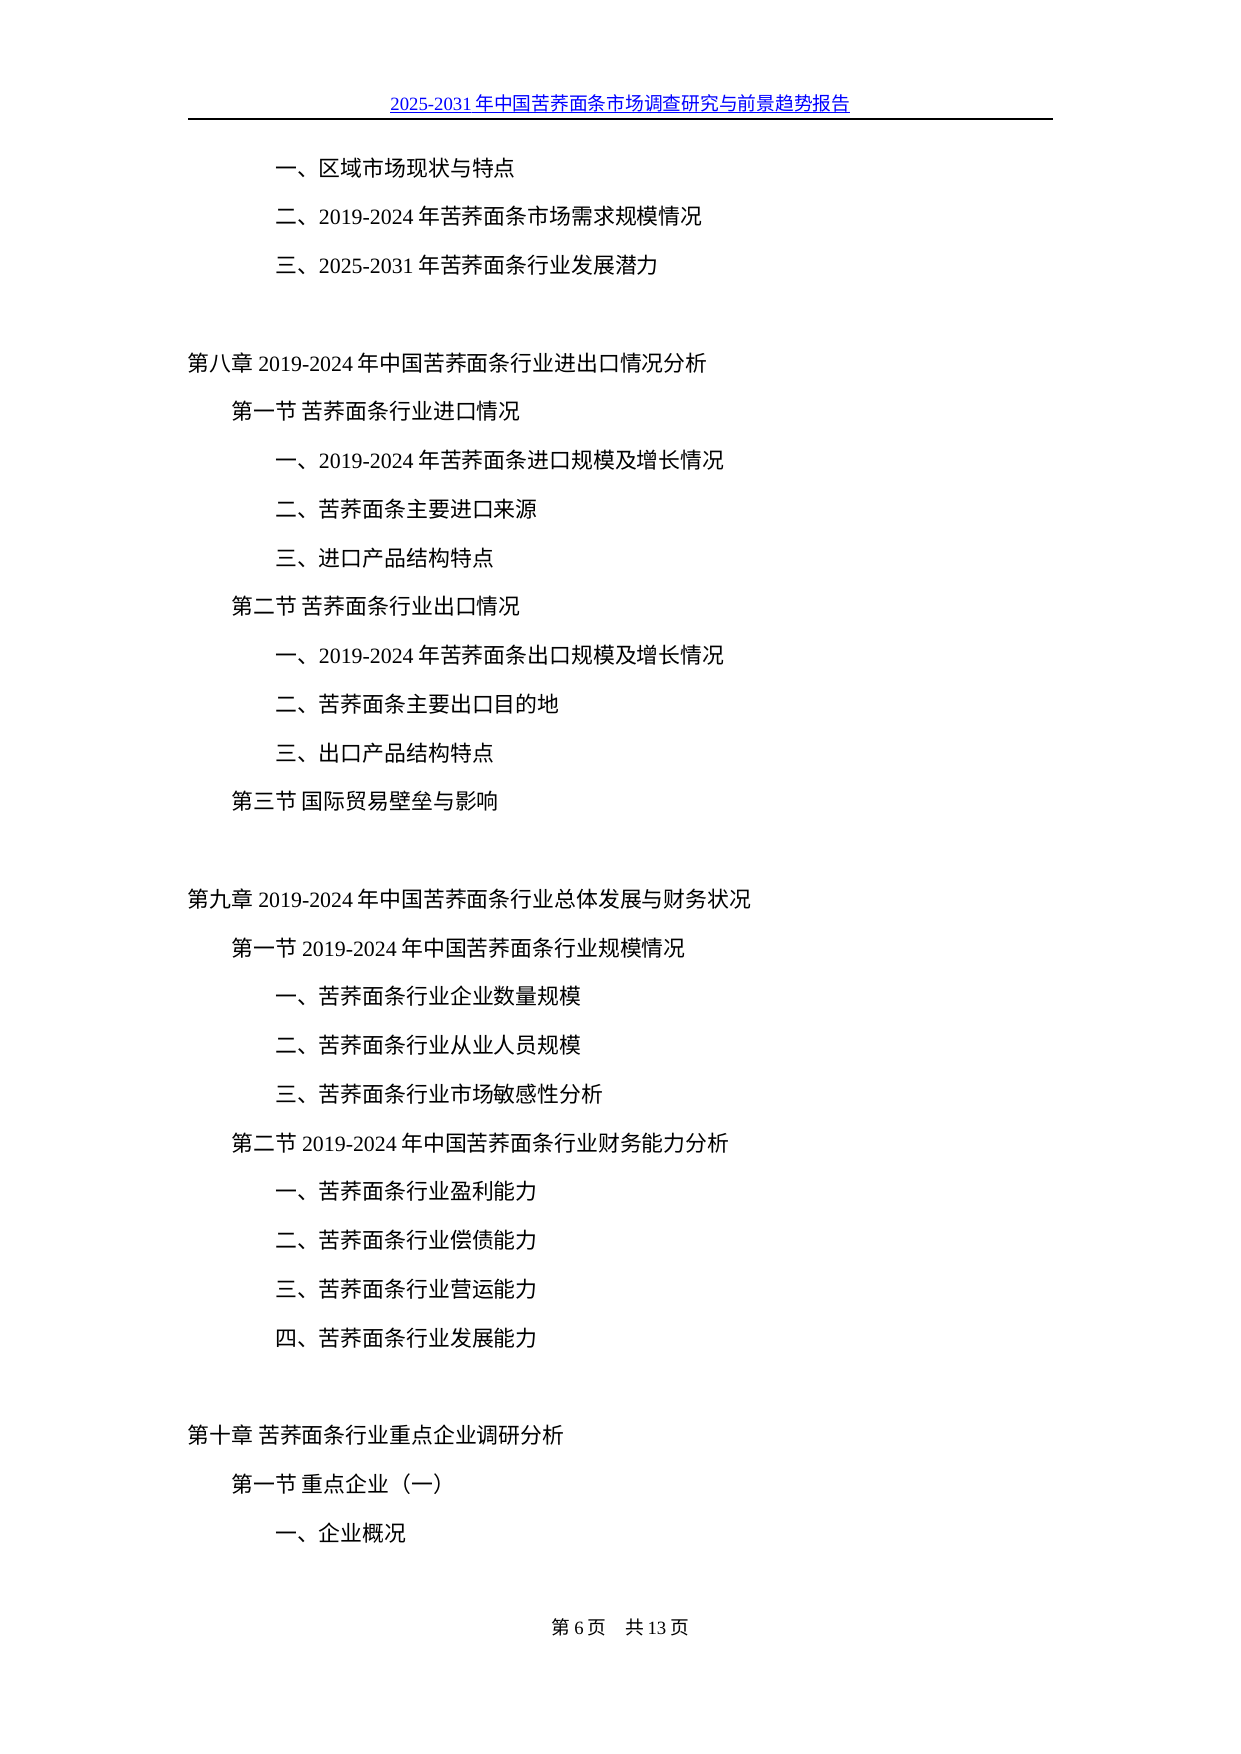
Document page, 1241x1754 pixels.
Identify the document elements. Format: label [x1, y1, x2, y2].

text [187, 150, 1053, 1548]
